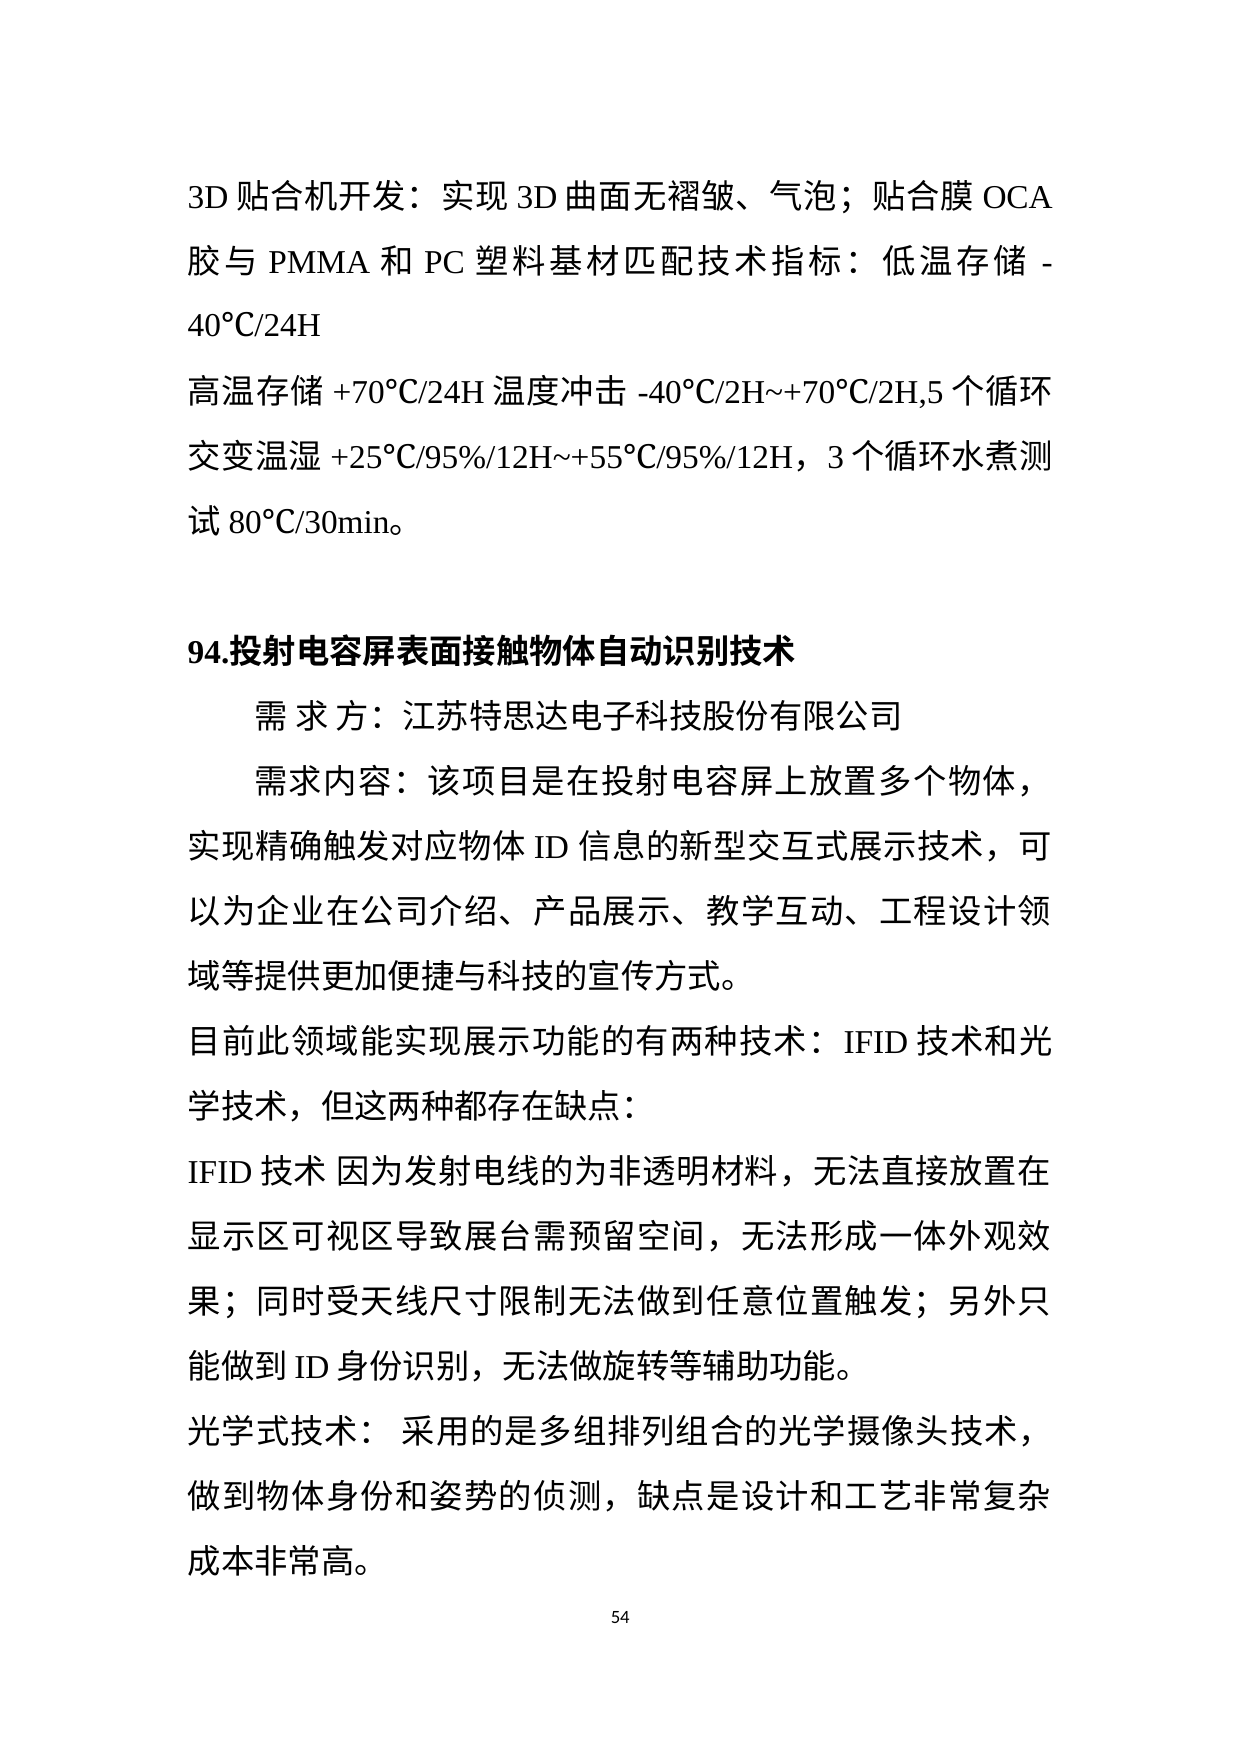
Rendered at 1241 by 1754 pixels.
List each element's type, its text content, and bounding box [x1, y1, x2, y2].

text 需求内容：该项目是在投射电容屏上放置多个物体，实现精确触发对应物体ID 信息的新型交互式展示技术，可以为企业在公司介绍、产品展示、教学互动、工程设计领域等提供更加便捷与科技的宣传方式。 [187, 747, 1053, 1007]
text 高温存储 +70℃/24H温度冲击 -40℃/2H~+70℃/2H,5个循环交变温湿 +25℃/95%/12H~+55℃/95%/12H，3个循环水煮测试 80℃/30min。 [187, 357, 1053, 552]
subtitle 94.投射电容屏表面接触物体自动识别技术 [187, 617, 1053, 682]
text 目前此领域能实现展示功能的有两种技术：IFID技术和光学技术，但这两种都存在缺点： [187, 1007, 1053, 1137]
text 光学式技术： 采用的是多组排列组合的光学摄像头技术，做到物体身份和姿势的侦测，缺点是设计和工艺非常复杂，成本非常高。 [187, 1397, 1053, 1592]
text IFID技术 因为发射电线的为非透明材料，无法直接放置在显示区可视区导致展台需预留空间，无法形成一体外观效果；同时受天线尺寸限制无法做到任意位置触发；另外只能做到ID身份识别，无法做旋转等辅助功能。 [187, 1137, 1053, 1397]
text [187, 162, 1053, 357]
text 需 求 方：江苏特思达电子科技股份有限公司 [187, 682, 1053, 747]
